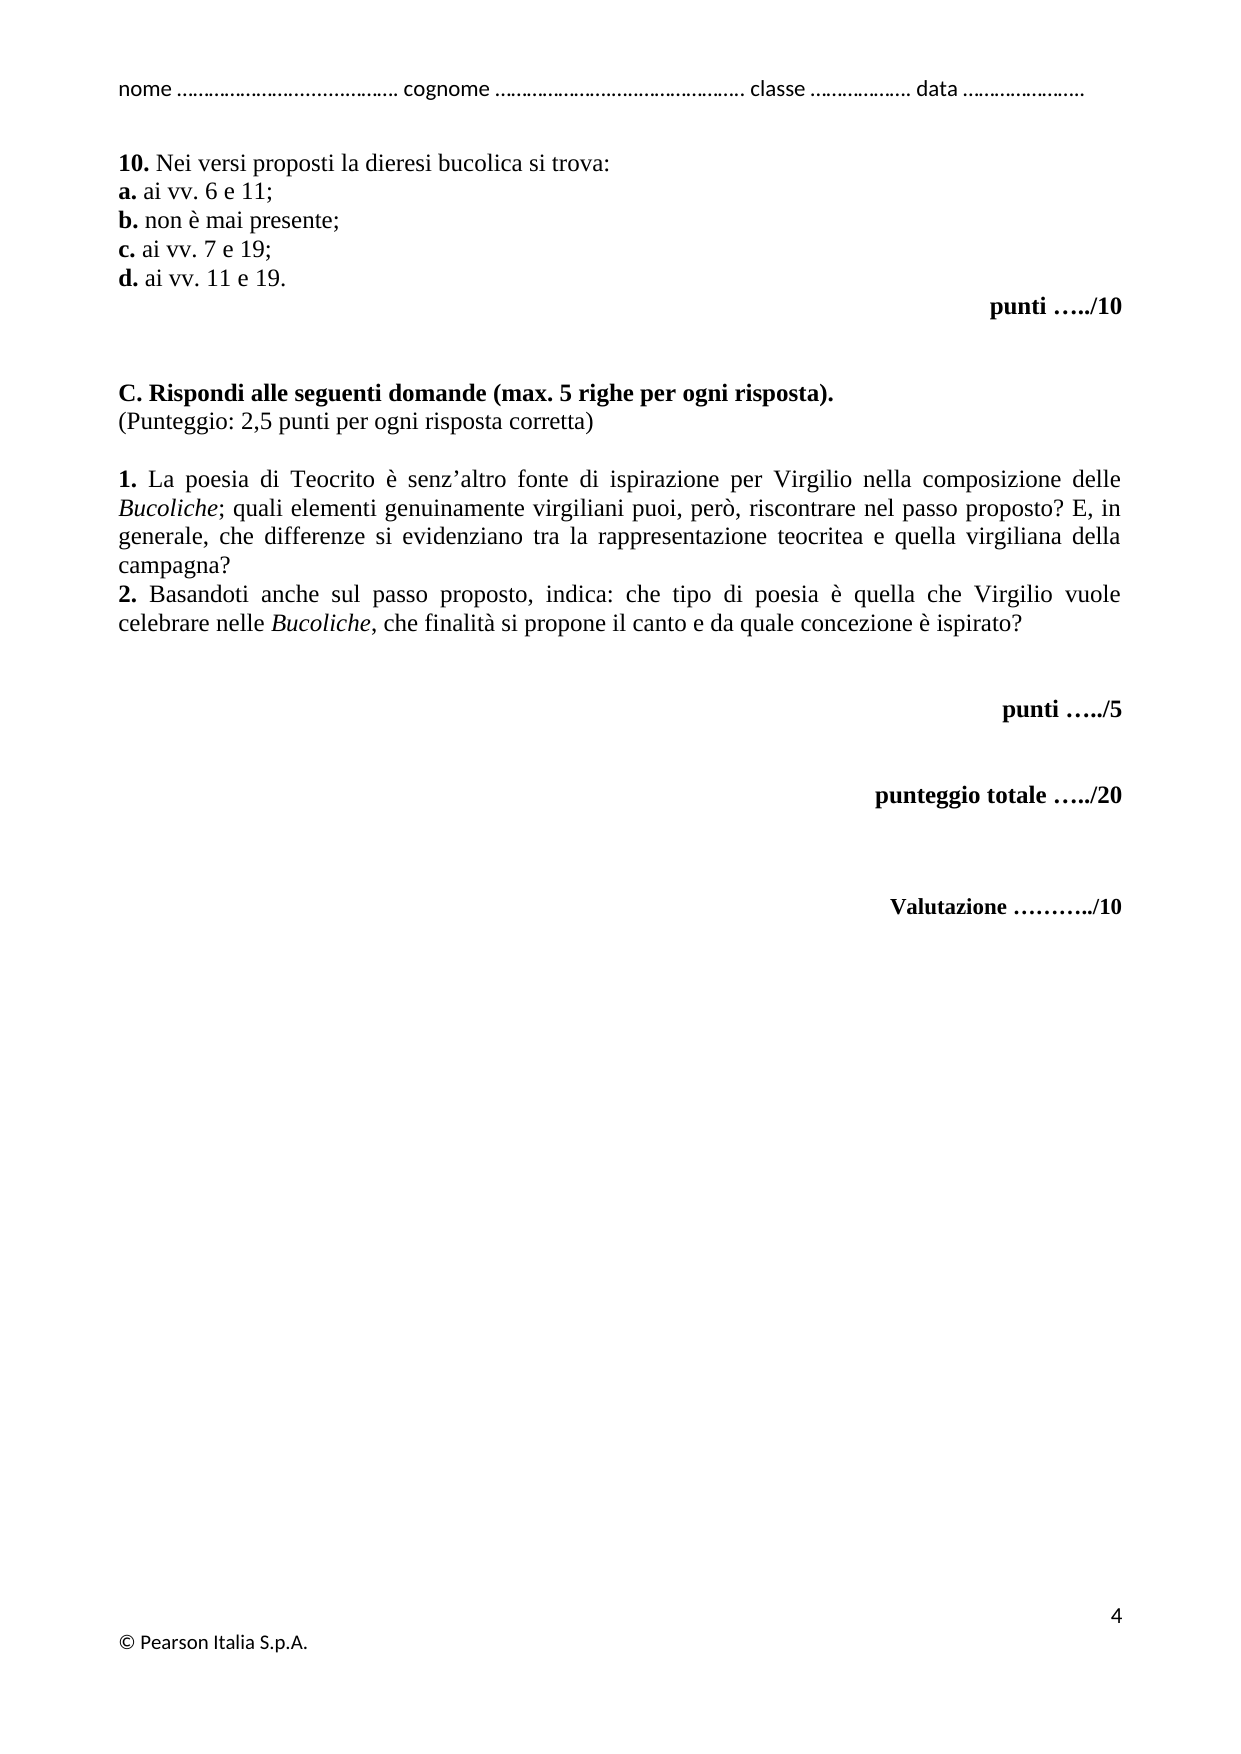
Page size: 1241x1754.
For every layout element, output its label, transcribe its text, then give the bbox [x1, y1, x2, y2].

text punti …../5 [118, 694, 1122, 723]
text (Punteggio: 2,5 punti per ogni risposta corretta) [118, 406, 1122, 435]
text punteggio totale …../20 [118, 780, 1122, 809]
text d. ai vv. 11 e 19. [118, 263, 1122, 291]
text 2. Basandoti anche sul passo proposto, indica: che tipo di poesia è quella che Virgilio vuole celebrare nelle Bucoliche, che finalità si propone il canto e da quale concezione è ispirato? [118, 579, 1122, 636]
text 10. Nei versi proposti la dieresi bucolica si trova: [118, 148, 1122, 176]
text b. non è mai presente; [118, 205, 1122, 234]
text 1. La poesia di Teocrito è senz’altro fonte di ispirazione per Virgilio nella composizione delle Bucoliche; quali elementi genuinamente virgiliani puoi, però, riscontrare nel passo proposto? E, in generale, che differenze si evidenziano tra la rappresentazione teocritea e quella virgiliana della campagna? [118, 464, 1122, 579]
text a. ai vv. 6 e 11; [118, 176, 1122, 205]
text punti …../10 [118, 291, 1122, 320]
text c. ai vv. 7 e 19; [118, 234, 1122, 263]
text Valutazione ………../10 [118, 893, 1122, 919]
text C. Rispondi alle seguenti domande (max. 5 righe per ogni risposta). [118, 378, 1122, 406]
